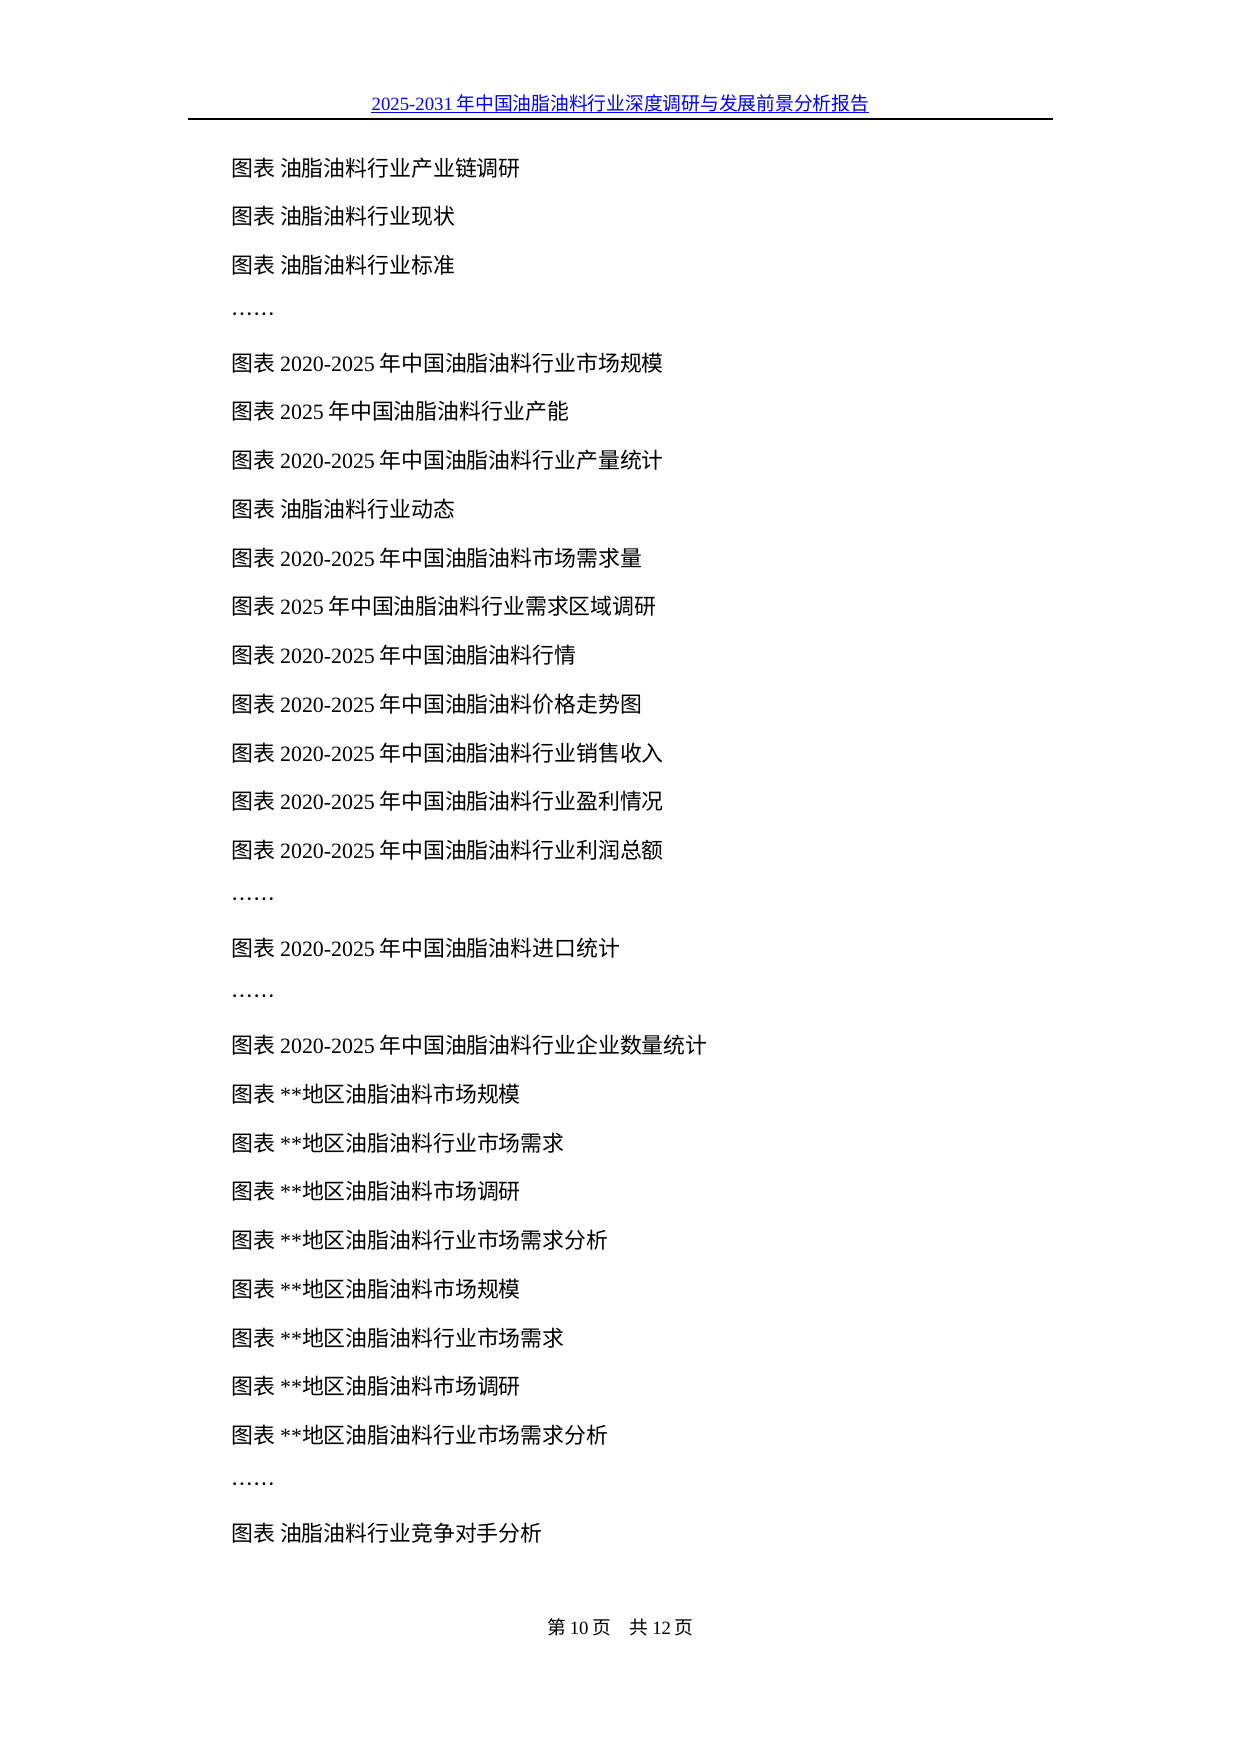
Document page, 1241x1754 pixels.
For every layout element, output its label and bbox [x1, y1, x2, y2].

text [187, 150, 1053, 1548]
